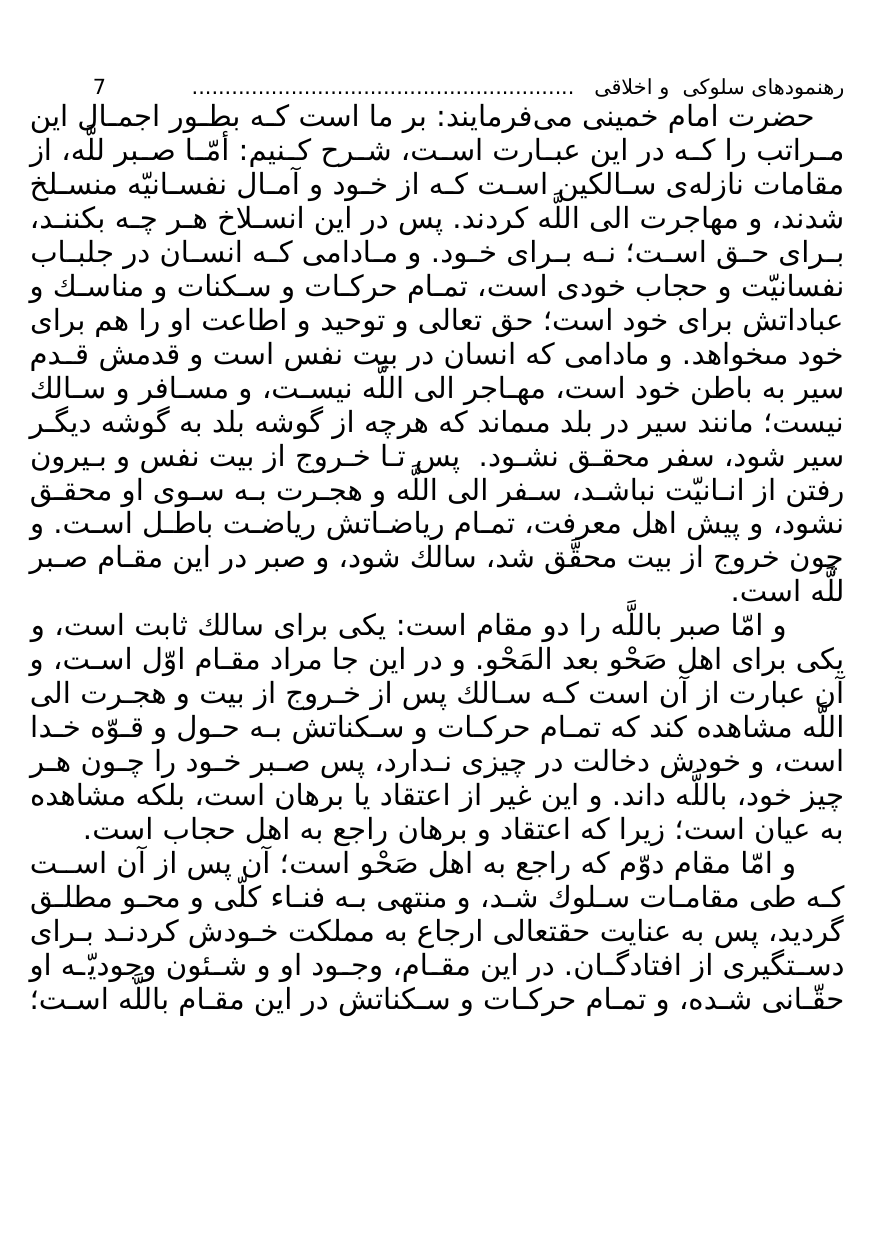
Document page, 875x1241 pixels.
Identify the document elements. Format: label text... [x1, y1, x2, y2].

text و امّا صبر باللَّه را دو مقام است: يكى براى سالك ثابت است، و يكى براى اهل صَحْو بعد المَحْو. و در اين جا مراد مقام اوّل است، و آن عبارت از آن است كه سالك پس از خروج از بيت و هجرت الى اللَّه مشاهده كند كه تمام حركات و سكناتش به حول و قوّه خدا است، و خودش دخالت در چيزى ندارد، پس صبر خود را چون هر چيز خود، باللَّه داند. و اين غير از اعتقاد يا برهان است، بلكه مشاهده به عيان است؛ زيرا كه اعتقاد و برهان راجع به اهل حجاب است. [29, 609, 844, 846]
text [29, 846, 844, 1016]
text حضرت امام خمینی می‌فرمایند: بر ما است كه بطور اجمال اين مراتب را كه در اين عبارت است، شرح كنيم: أمّا صبر للَّه، از مقامات نازله‌ی سالكين است كه از خود و آمال نفسانيّه منسلخ شدند، و مهاجرت الى اللَّه كردند. پس در اين انسلاخ هر چه بكنند، براى حق است؛ نه براى خود. و مادامى كه انسان در جلباب نفسانيّت و حجاب خودى است، تمام حركات و سكنات و مناسك و عباداتش براى خود است؛ حق تعالى‏ و توحيد و اطاعت او را هم براى خود مى‏خواهد. و مادامى كه انسان در بيت نفس است و قدمش قدم سير به باطن خود است، مهاجر الى اللَّه نيست، و مسافر و سالك نيست؛ مانند سير در بلد مى‏ماند كه هرچه از گوشه بلد به گوشه ديگر سير شود، سفر محقق نشود. پس تا خروج از بيت نفس و بيرون رفتن از انانيّت نباشد، سفر الى اللَّه و هجرت به سوى او محقق نشود، و پيش اهل معرفت، تمام رياضاتش رياضت باطل است. و چون خروج از بيت محقَّق شد، سالك شود، و صبر در اين مقام صبر للَّه است. [29, 99, 844, 609]
